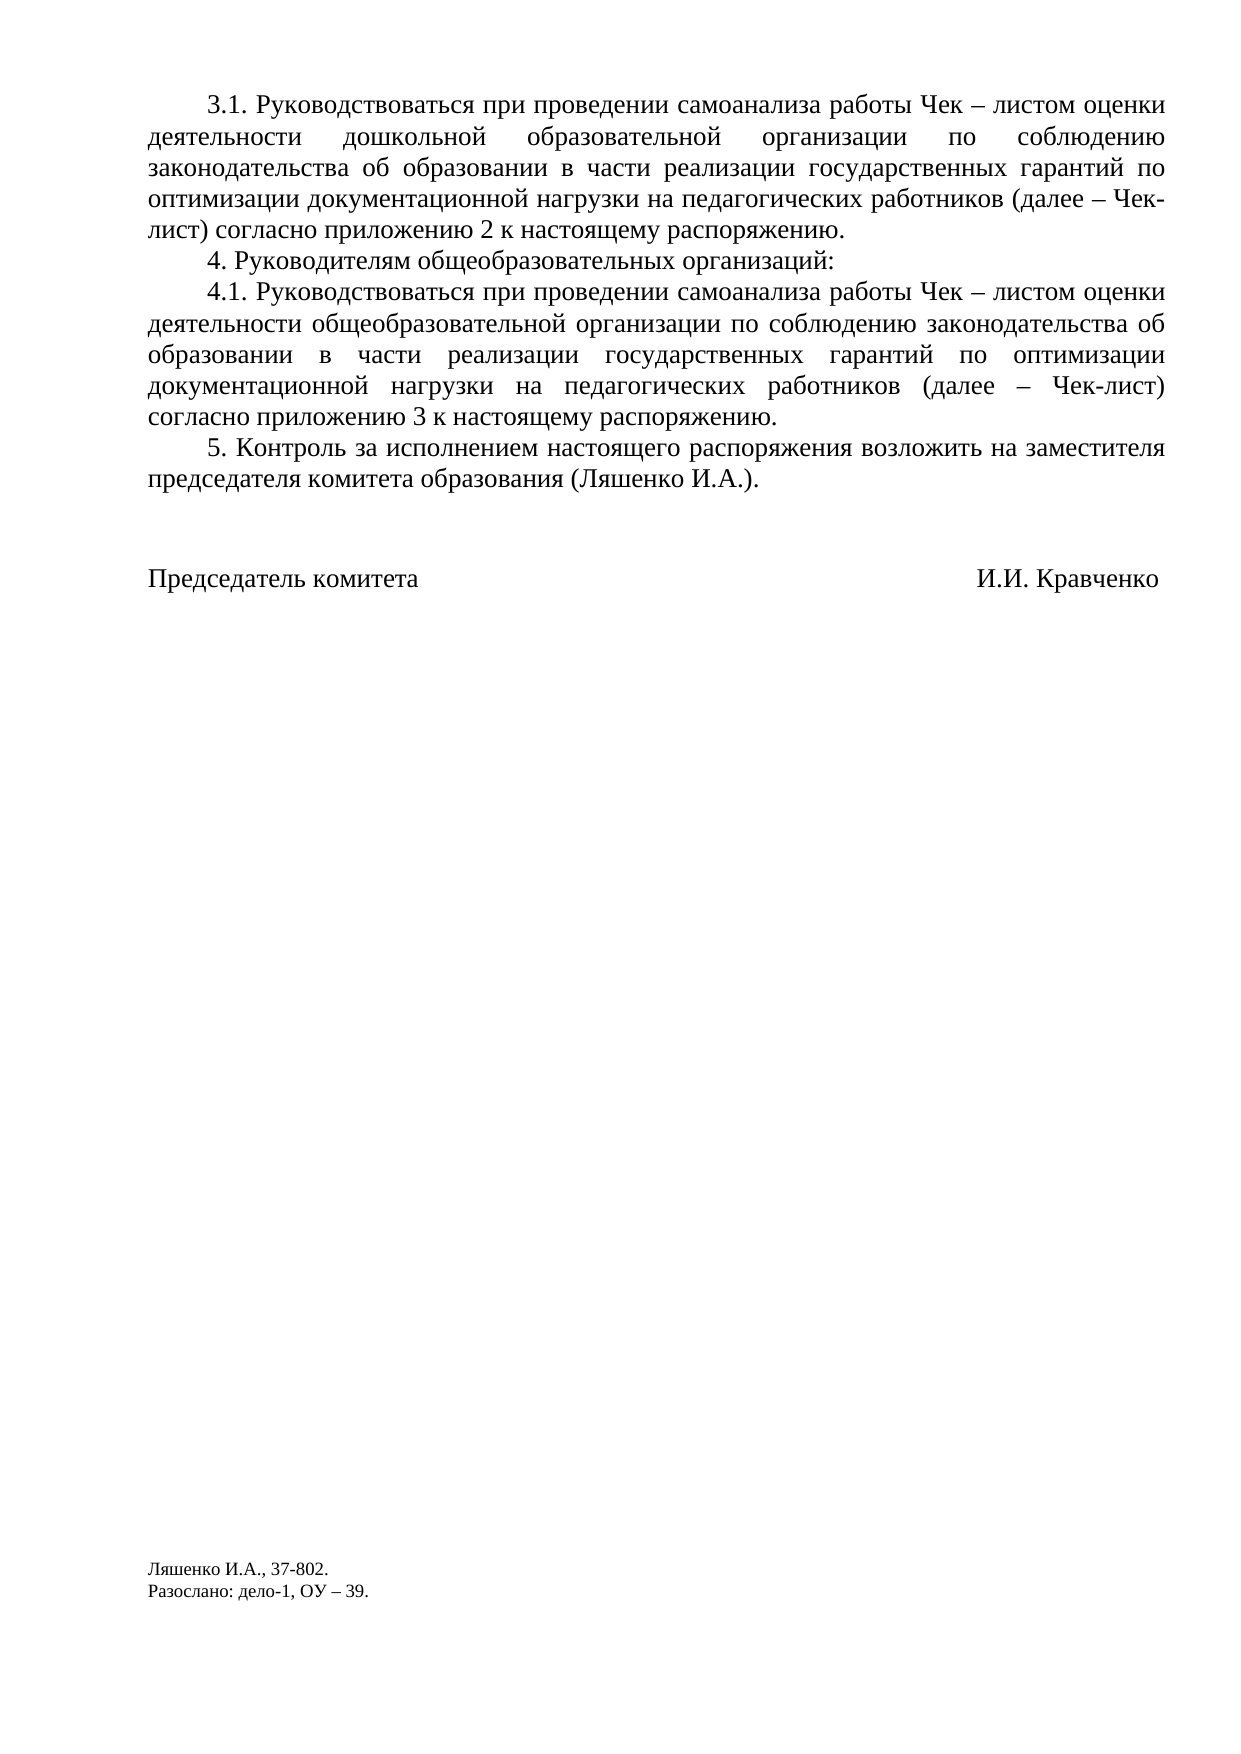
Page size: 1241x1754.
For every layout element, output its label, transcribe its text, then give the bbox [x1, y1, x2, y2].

text 5. Контроль за исполнением настоящего распоряжения возложить на заместителя председателя комитета образования (Ляшенко И.А.). [148, 431, 1167, 493]
text 4. Руководителям общеобразовательных организаций: [148, 244, 1167, 276]
text Разослано: дело-1, ОУ – 39. [148, 1579, 1167, 1601]
text Ляшенко И.А., 37-802. [148, 1558, 1167, 1579]
text Председатель комитета И.И. Кравченко [148, 562, 1167, 593]
text 3.1. Руководствоваться при проведении самоанализа работы Чек – листом оценки деятельности дошкольной образовательной организации по соблюдению законодательства об образовании в части реализации государственных гарантий по оптимизации документационной нагрузки на педагогических работников (далее – Чек-лист) согласно приложению 2 к настоящему распоряжению. [148, 89, 1167, 244]
text 4.1. Руководствоваться при проведении самоанализа работы Чек – листом оценки деятельности общеобразовательной организации по соблюдению законодательства об образовании в части реализации государственных гарантий по оптимизации документационной нагрузки на педагогических работников (далее – Чек-лист) согласно приложению 3 к настоящему распоряжению. [148, 276, 1167, 431]
